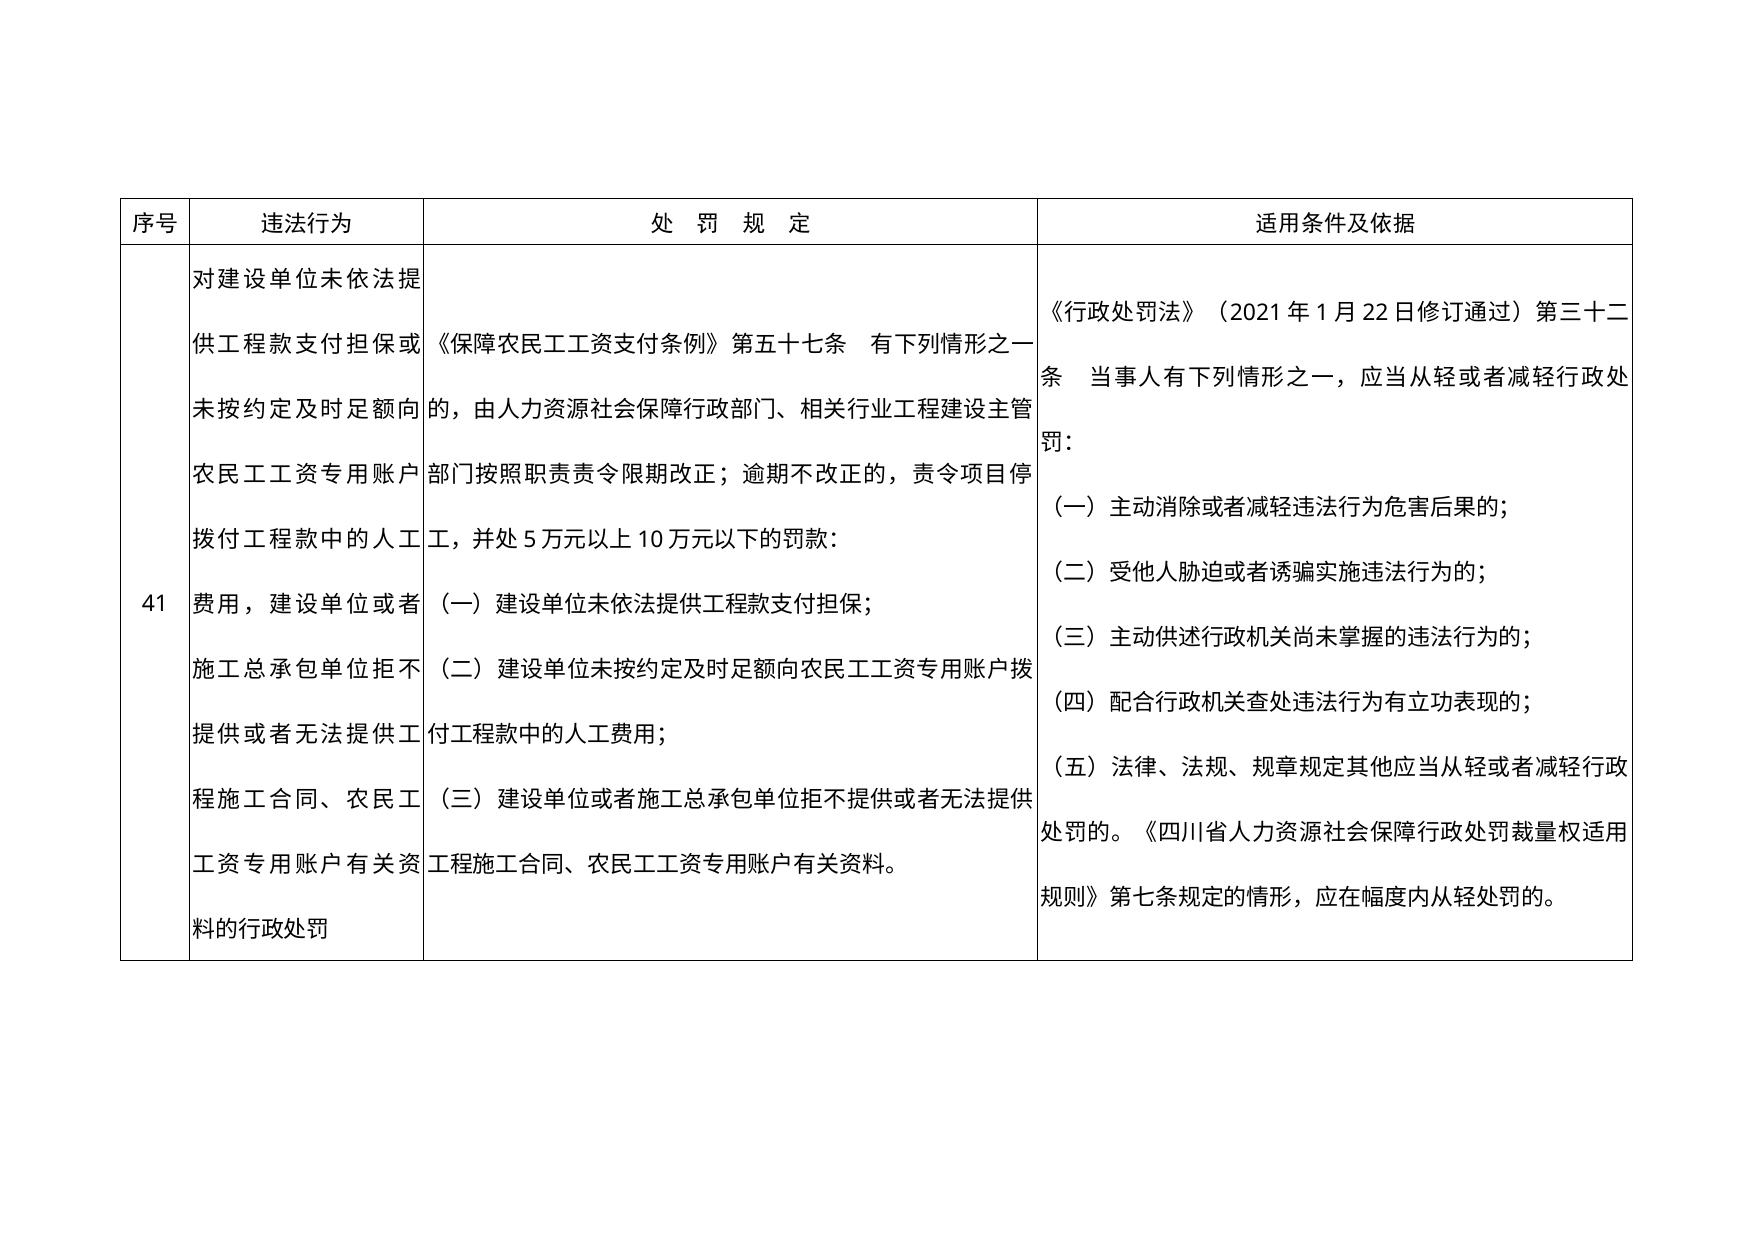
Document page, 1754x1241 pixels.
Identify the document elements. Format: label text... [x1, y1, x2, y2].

table_header 违法行为 [190, 199, 423, 244]
table_cell 对建设单位未依法提供工程款支付担保或未按约定及时足额向农民工工资专用账户拨付工程款中的人工费用，建设单位或者施工总承包单位拒不提供或者无法提供工程施工合同、农民工工资专用账户有关资料的行政处罚 [190, 245, 423, 960]
table_cell 41 [121, 245, 189, 960]
table_header 处 罚 规 定 [424, 199, 1037, 244]
table_header 适用条件及依据 [1038, 199, 1632, 244]
table_header 序号 [121, 199, 189, 244]
table_cell 《保障农民工工资支付条例》第五十七条 有下列情形之一的，由人力资源社会保障行政部门、相关行业工程建设主管部门按照职责责令限期改正；逾期不改正的，责令项目停工，并处5万元以上10万元以下的罚款： （一）建设单位未依法提供工程款支付担保； （二）建设单位未按约定及时足额向农民工工资专用账户拨付工程款中的人工费用； （三）建设单位或者施工总承包单位拒不提供或者无法提供工程施工合同、农民工工资专用账户有关资料。 [424, 245, 1037, 960]
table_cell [1038, 245, 1632, 960]
